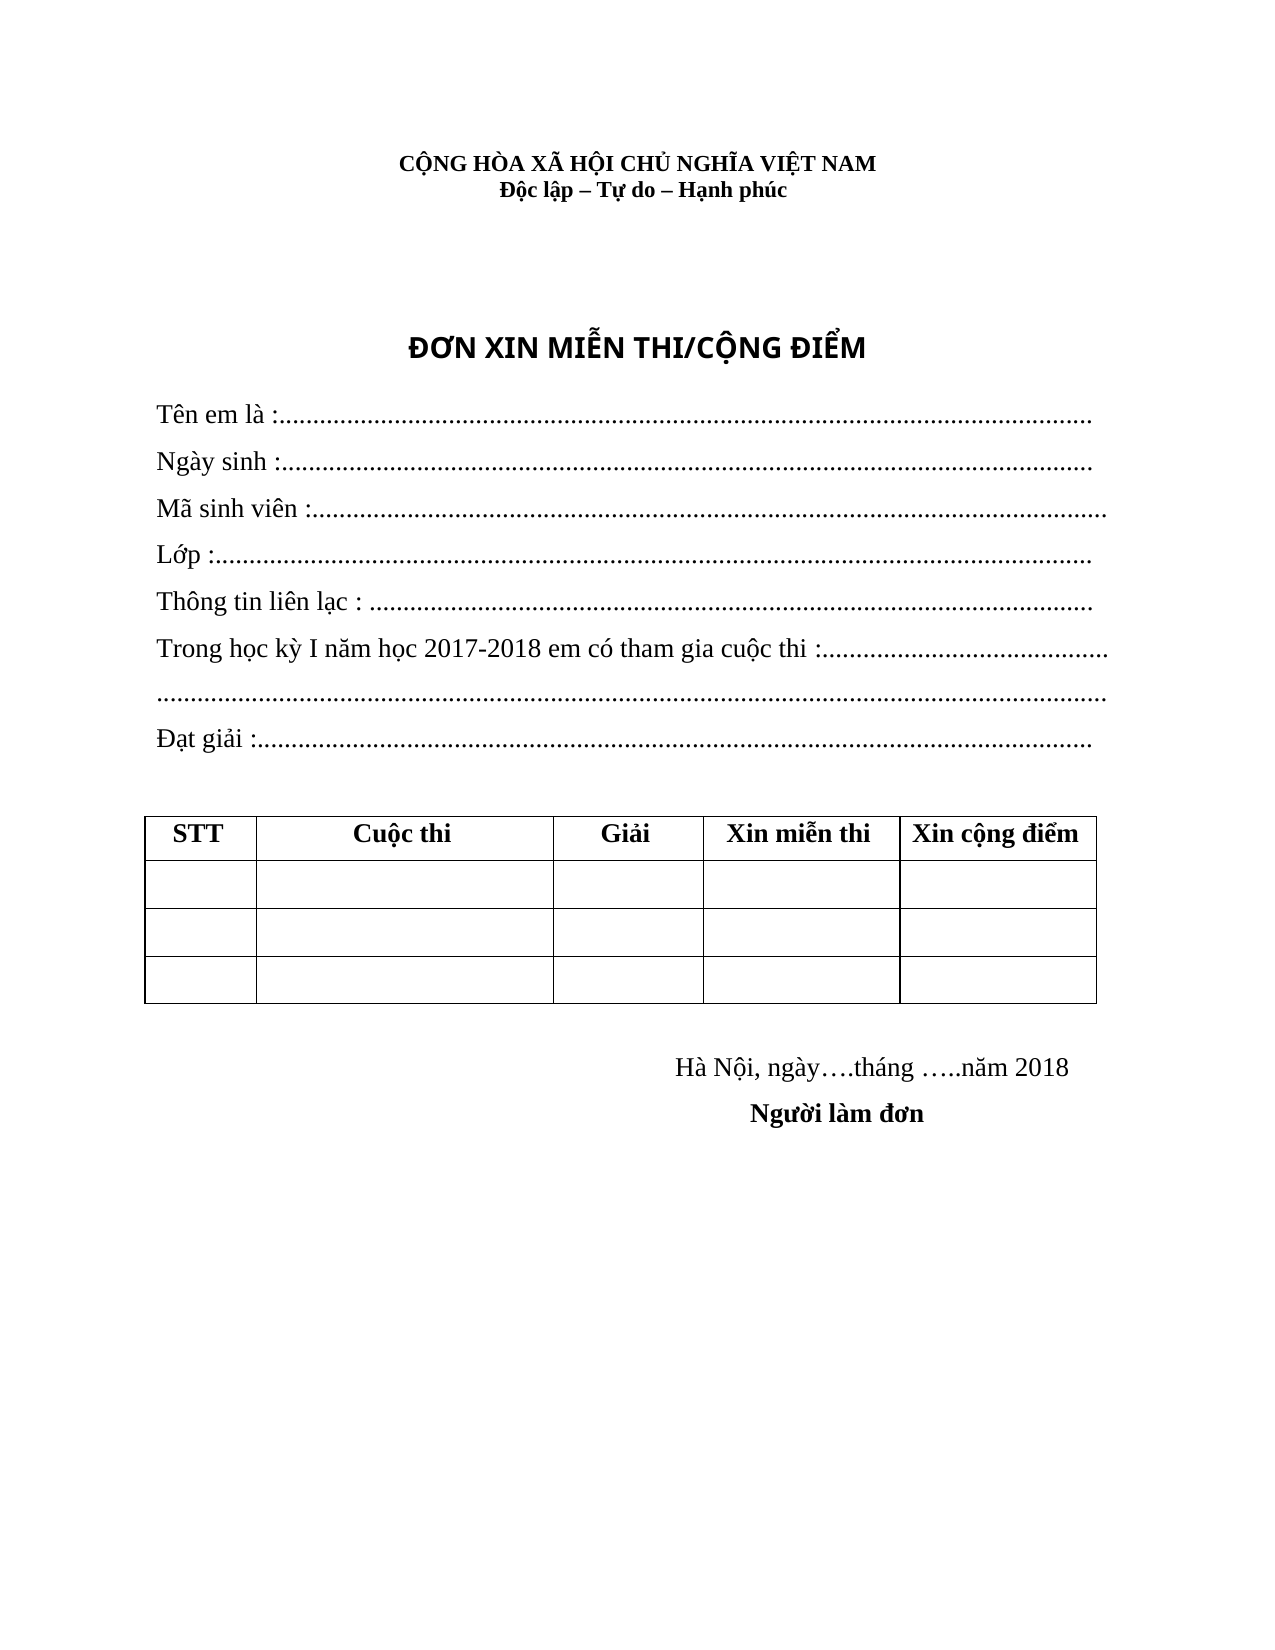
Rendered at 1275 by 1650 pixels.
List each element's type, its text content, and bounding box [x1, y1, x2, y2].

table_header Cuộc thi [257, 817, 553, 860]
table_cell [901, 909, 1096, 956]
table_cell [146, 909, 256, 956]
text Thông tin liên lạc : [156, 585, 1119, 616]
table_cell [901, 957, 1096, 1003]
text Ngày sinh : [156, 445, 1119, 476]
table_cell [554, 861, 703, 908]
table_cell [257, 957, 553, 1003]
table_cell [704, 861, 899, 908]
table_header Giải [554, 817, 703, 860]
table_header Xin miễn thi [704, 817, 899, 860]
table_cell [146, 861, 256, 908]
table_cell [704, 909, 899, 956]
table_cell [554, 957, 703, 1003]
text ĐƠN XIN MIỄN THI/CỘNG ĐIỂM [156, 328, 1119, 367]
table_cell [901, 861, 1096, 908]
text Trong học kỳ I năm học 2017-2018 em có tham gia cuộc thi : [156, 632, 1119, 663]
text Hà Nội, ngày….tháng …..năm 2018 [156, 1051, 1119, 1082]
text Đạt giải : [156, 723, 1119, 754]
table_cell [554, 909, 703, 956]
table_cell [257, 861, 553, 908]
text Độc lập – Tự do – Hạnh phúc [156, 176, 1119, 203]
table_header STT [146, 817, 256, 860]
table_cell [704, 957, 899, 1003]
table_cell [146, 957, 256, 1003]
text Mã sinh viên : [156, 492, 1119, 523]
table_header Xin cộng điểm [901, 817, 1096, 860]
table_cell [257, 909, 553, 956]
text CỘNG HÒA XÃ HỘI CHỦ NGHĨA VIỆT NAM [156, 150, 1119, 176]
text Người làm đơn [156, 1098, 1119, 1129]
text Lớp : [156, 539, 1119, 570]
text Tên em là : [156, 399, 1119, 430]
